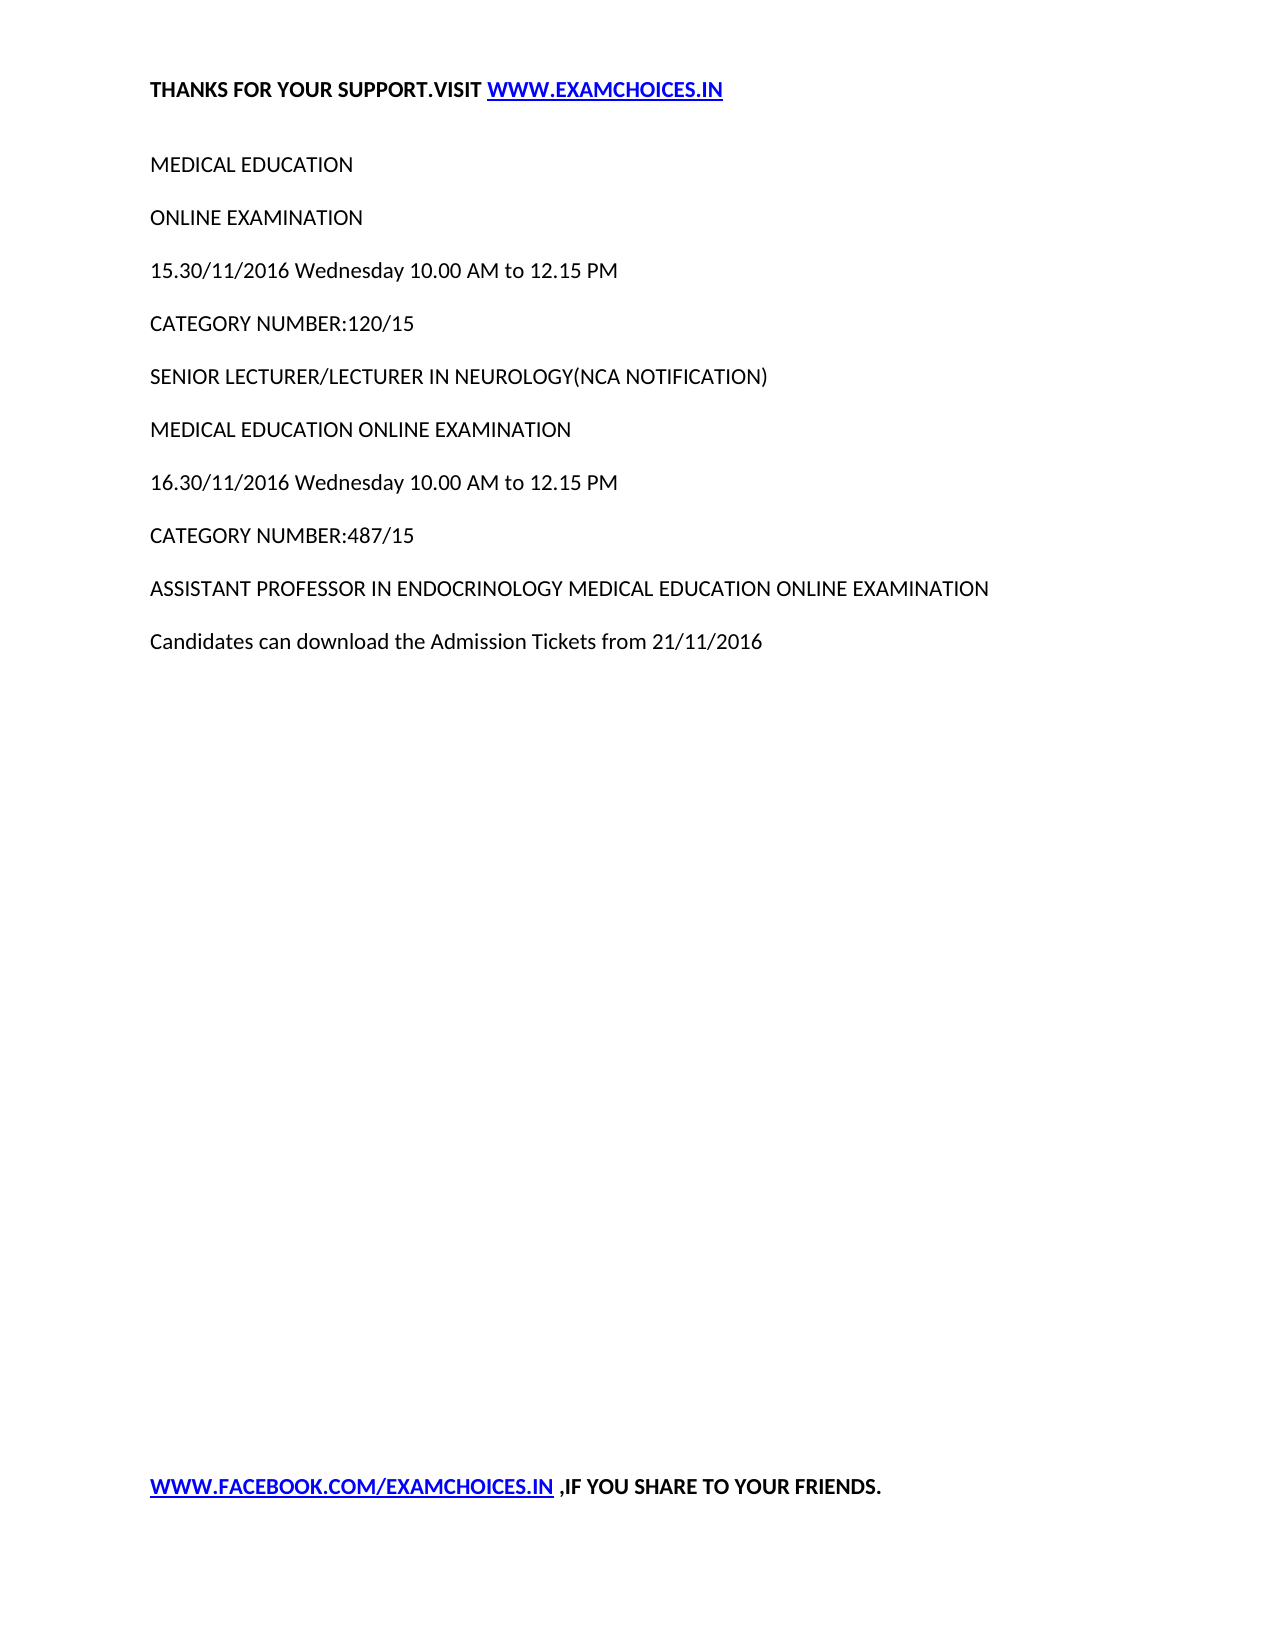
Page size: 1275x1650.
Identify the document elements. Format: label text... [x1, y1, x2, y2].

text CATEGORY NUMBER:487/15 [150, 521, 1125, 549]
text MEDICAL EDUCATION [150, 150, 1125, 178]
text CATEGORY NUMBER:120/15 [150, 309, 1125, 337]
text MEDICAL EDUCATION ONLINE EXAMINATION [150, 415, 1125, 443]
text 16.30/11/2016 Wednesday 10.00 AM to 12.15 PM [150, 468, 1125, 496]
text 15.30/11/2016 Wednesday 10.00 AM to 12.15 PM [150, 256, 1125, 284]
text ONLINE EXAMINATION [150, 203, 1125, 231]
text ASSISTANT PROFESSOR IN ENDOCRINOLOGY MEDICAL EDUCATION ONLINE EXAMINATION [150, 574, 1125, 602]
text SENIOR LECTURER/LECTURER IN NEUROLOGY(NCA NOTIFICATION) [150, 362, 1125, 390]
text Candidates can download the Admission Tickets from 21/11/2016 [150, 627, 1125, 655]
